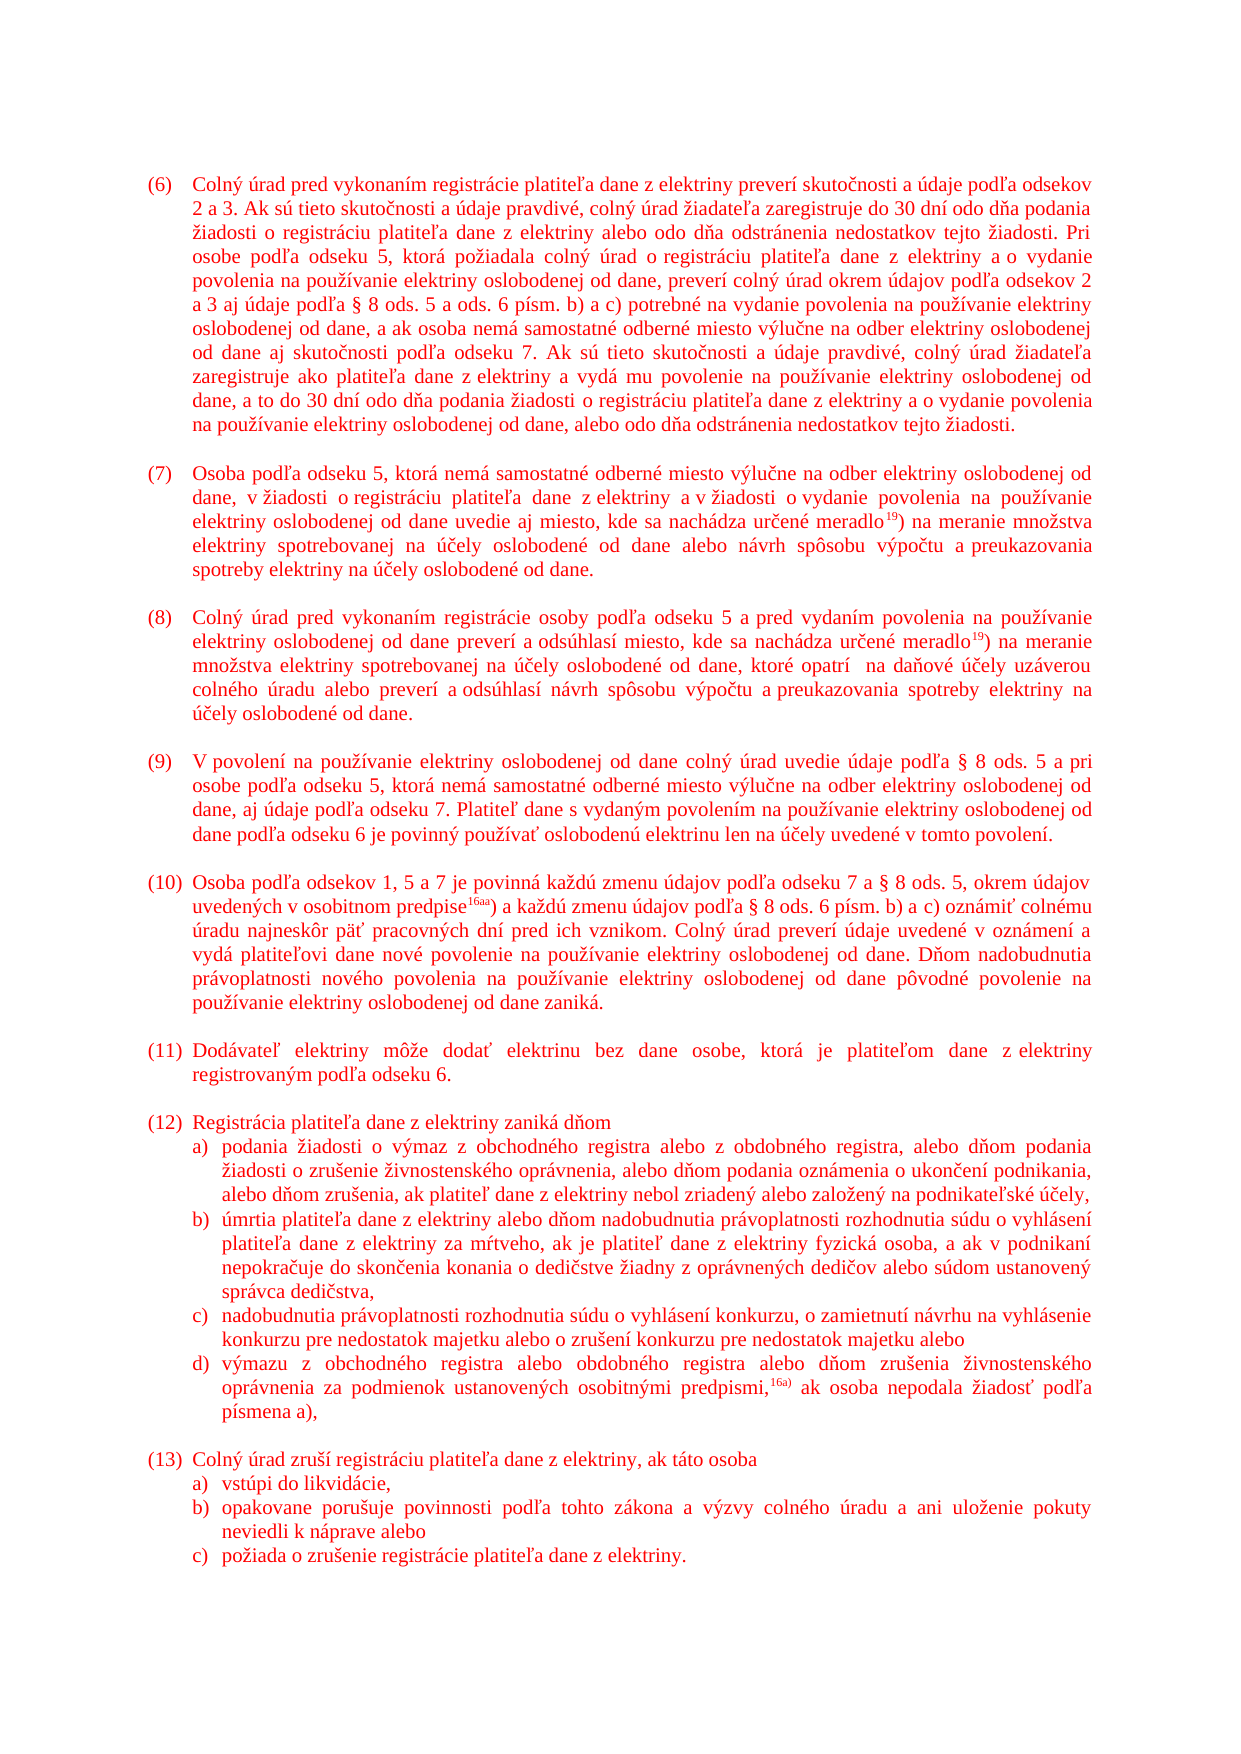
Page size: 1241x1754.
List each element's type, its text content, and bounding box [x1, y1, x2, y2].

list Colný úrad pred vykonaním registrácie osoby podľa odseku 5 a pred vydaním povolenia na používanie elektriny oslobodenej od dane preverí a odsúhlasí miesto, kde sa nachádza určené meradlo19) na meranie množstva elektriny spotrebovanej na účely oslobodené od dane, ktoré opatrí na daňové účely uzáverou colného úradu alebo preverí a odsúhlasí návrh spôsobu výpočtu a preukazovania spotreby elektriny na účely oslobodené od dane. [148, 605, 1092, 725]
list nadobudnutia právoplatnosti rozhodnutia súdu o vyhlásení konkurzu, o zamietnutí návrhu na vyhlásenie konkurzu pre nedostatok majetku alebo o zrušení konkurzu pre nedostatok majetku alebo [192, 1303, 1092, 1351]
list Dodávateľ elektriny môže dodať elektrinu bez dane osobe, ktorá je platiteľom dane z elektriny registrovaným podľa odseku 6. [148, 1038, 1092, 1086]
list Colný úrad pred vykonaním registrácie platiteľa dane z elektriny preverí skutočnosti a údaje podľa odsekov 2 a 3. Ak sú tieto skutočnosti a údaje pravdivé, colný úrad žiadateľa zaregistruje do 30 dní odo dňa podania žiadosti o registráciu platiteľa dane z elektriny alebo odo dňa odstránenia nedostatkov tejto žiadosti. Pri osobe podľa odseku 5, ktorá požiadala colný úrad o registráciu platiteľa dane z elektriny a o vydanie povolenia na používanie elektriny oslobodenej od dane, preverí colný úrad okrem údajov podľa odsekov 2 a 3 aj údaje podľa § 8 ods. 5 a ods. 6 písm. b) a c) potrebné na vydanie povolenia na používanie elektriny oslobodenej od dane, a ak osoba nemá samostatné odberné miesto výlučne na odber elektriny oslobodenej od dane aj skutočnosti podľa odseku 7. Ak sú tieto skutočnosti a údaje pravdivé, colný úrad žiadateľa zaregistruje ako platiteľa dane z elektriny a vydá mu povolenie na používanie elektriny oslobodenej od dane, a to do 30 dní odo dňa podania žiadosti o registráciu platiteľa dane z elektriny a o vydanie povolenia na používanie elektriny oslobodenej od dane, alebo odo dňa odstránenia nedostatkov tejto žiadosti. [148, 172, 1092, 436]
list podania žiadosti o výmaz z obchodného registra alebo z obdobného registra, alebo dňom podania žiadosti o zrušenie živnostenského oprávnenia, alebo dňom podania oznámenia o ukončení podnikania, alebo dňom zrušenia, ak platiteľ dane z elektriny nebol zriadený alebo založený na podnikateľské účely, [192, 1134, 1092, 1206]
list výmazu z obchodného registra alebo obdobného registra alebo dňom zrušenia živnostenského oprávnenia za podmienok ustanovených osobitnými predpismi,16a) ak osoba nepodala žiadosť podľa písmena a), [192, 1351, 1092, 1423]
list Registrácia platiteľa dane z elektriny zaniká dňom [148, 1110, 1092, 1134]
list Colný úrad zruší registráciu platiteľa dane z elektriny, ak táto osoba [148, 1447, 1092, 1471]
list V povolení na používanie elektriny oslobodenej od dane colný úrad uvedie údaje podľa § 8 ods. 5 a pri osobe podľa odseku 5, ktorá nemá samostatné odberné miesto výlučne na odber elektriny oslobodenej od dane, aj údaje podľa odseku 7. Platiteľ dane s vydaným povolením na používanie elektriny oslobodenej od dane podľa odseku 6 je povinný používať oslobodenú elektrinu len na účely uvedené v tomto povolení. [148, 749, 1092, 846]
list požiada o zrušenie registrácie platiteľa dane z elektriny. [192, 1543, 1092, 1567]
list úmrtia platiteľa dane z elektriny alebo dňom nadobudnutia právoplatnosti rozhodnutia súdu o vyhlásení platiteľa dane z elektriny za mŕtveho, ak je platiteľ dane z elektriny fyzická osoba, a ak v podnikaní nepokračuje do skončenia konania o dedičstve žiadny z oprávnených dedičov alebo súdom ustanovený správca dedičstva, [192, 1206, 1092, 1303]
list opakovane porušuje povinnosti podľa tohto zákona a výzvy colného úradu a ani uloženie pokuty neviedli k náprave alebo [192, 1495, 1092, 1543]
list Osoba podľa odsekov 1, 5 a 7 je povinná každú zmenu údajov podľa odseku 7 a § 8 ods. 5, okrem údajov uvedených v osobitnom predpise16aa) a každú zmenu údajov podľa § 8 ods. 6 písm. b) a c) oznámiť colnému úradu najneskôr päť pracovných dní pred ich vznikom. Colný úrad preverí údaje uvedené v oznámení a vydá platiteľovi dane nové povolenie na používanie elektriny oslobodenej od dane. Dňom nadobudnutia právoplatnosti nového povolenia na používanie elektriny oslobodenej od dane pôvodné povolenie na používanie elektriny oslobodenej od dane zaniká. [148, 869, 1092, 1014]
list vstúpi do likvidácie, [192, 1471, 1092, 1495]
list Osoba podľa odseku 5, ktorá nemá samostatné odberné miesto výlučne na odber elektriny oslobodenej od dane, v žiadosti o registráciu platiteľa dane z elektriny a v žiadosti o vydanie povolenia na používanie elektriny oslobodenej od dane uvedie aj miesto, kde sa nachádza určené meradlo19) na meranie množstva elektriny spotrebovanej na účely oslobodené od dane alebo návrh spôsobu výpočtu a preukazovania spotreby elektriny na účely oslobodené od dane. [148, 461, 1092, 581]
